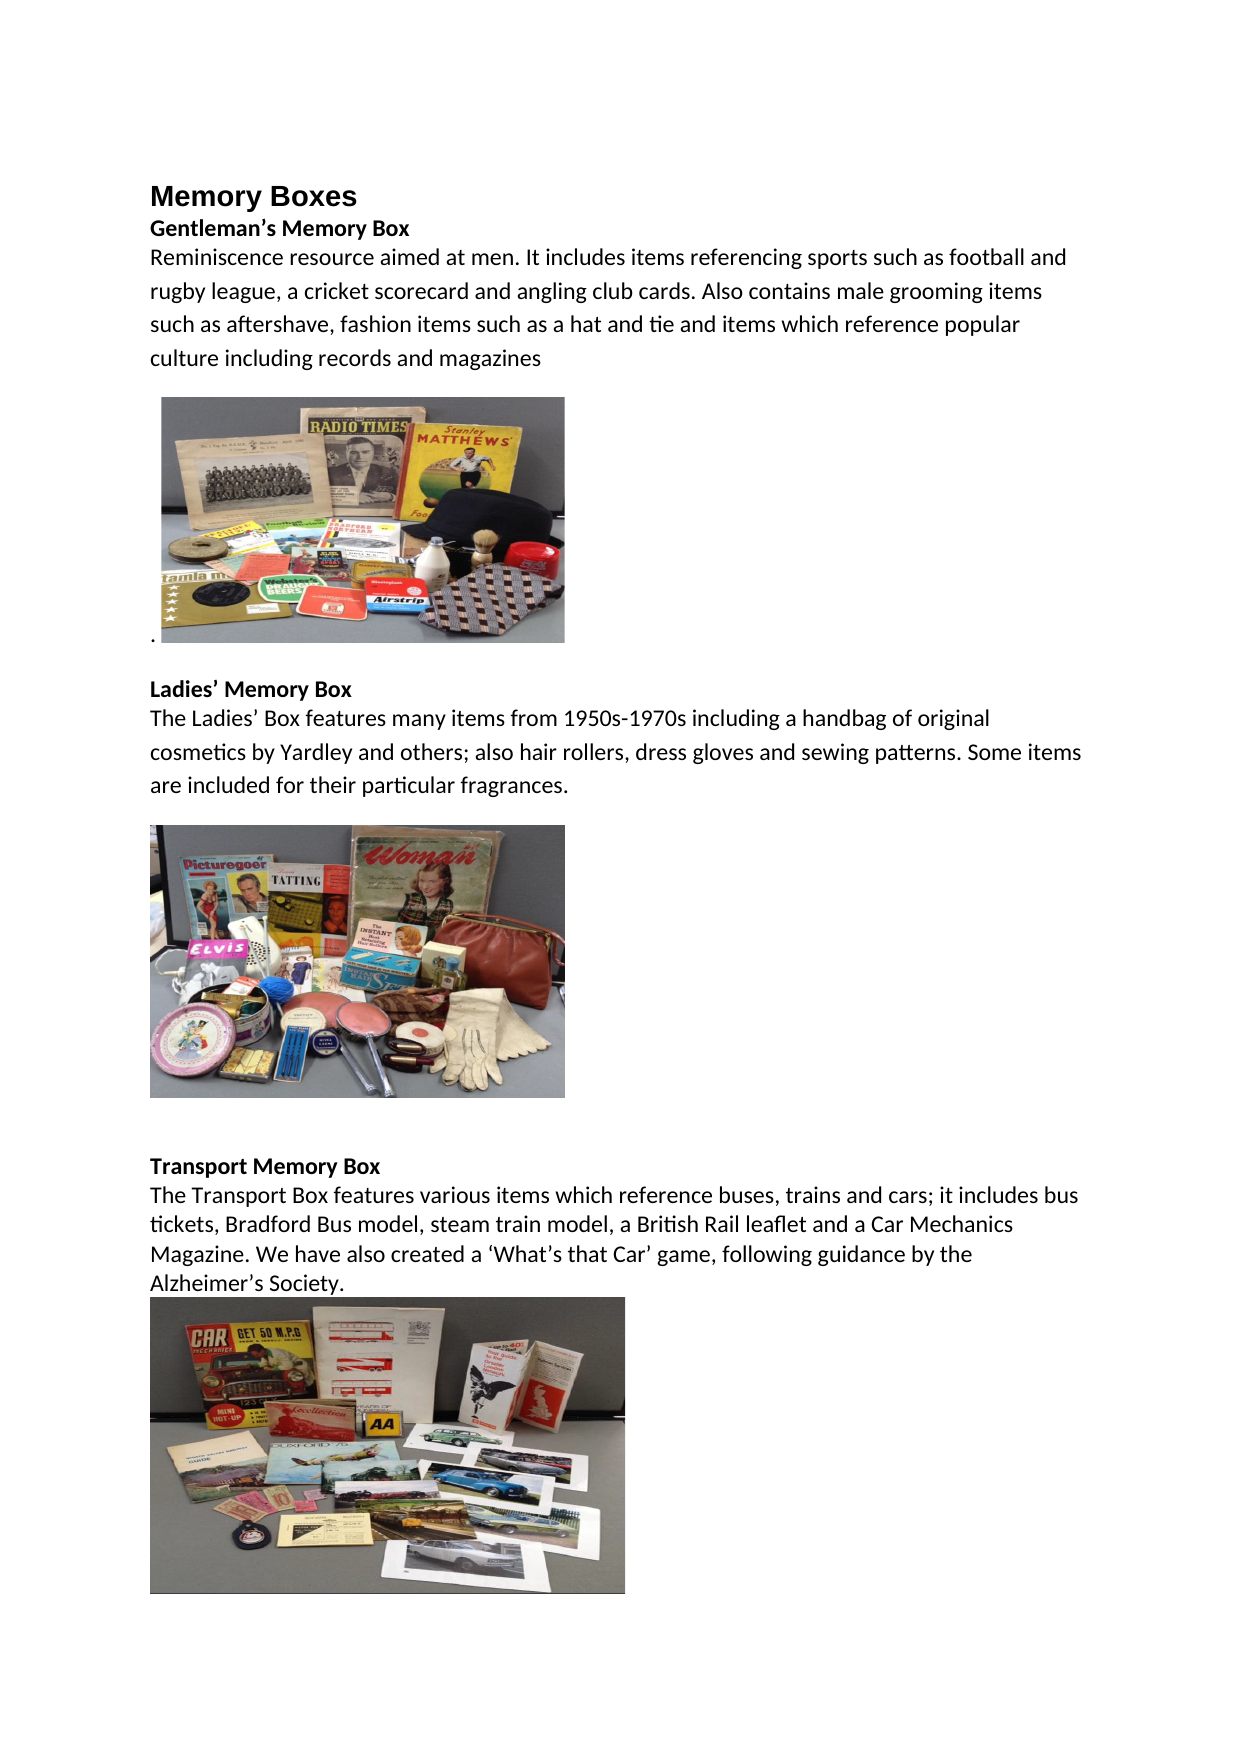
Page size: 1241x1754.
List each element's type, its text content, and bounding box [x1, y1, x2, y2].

text . [150, 397, 1090, 649]
text Gentleman’s Memory Box [150, 213, 1090, 242]
text The Transport Box features various items which reference buses, trains and cars; it includes bus tickets, Bradford Bus model, steam train model, a British Rail leaflet and a Car Mechanics Magazine. We have also created a ‘What’s that Car’ game, following guidance by the Alzheimer’s Society. [150, 1180, 1090, 1297]
text Transport Memory Box [150, 1151, 1090, 1180]
text Ladies’ Memory Box [150, 674, 1090, 703]
text The Ladies’ Box features many items from 1950s-1970s including a handbag of original cosmetics by Yardley and others; also hair rollers, dress gloves and sewing patterns. Some items are included for their particular fragrances. [150, 703, 1090, 800]
text Memory Boxes [150, 179, 1090, 213]
text Reminiscence resource aimed at men. It includes items referencing sports such as football and rugby league, a cricket scorecard and angling club cards. Also contains male grooming items such as aftershave, fashion items such as a hat and tie and items which reference popular culture including records and magazines [150, 242, 1090, 372]
